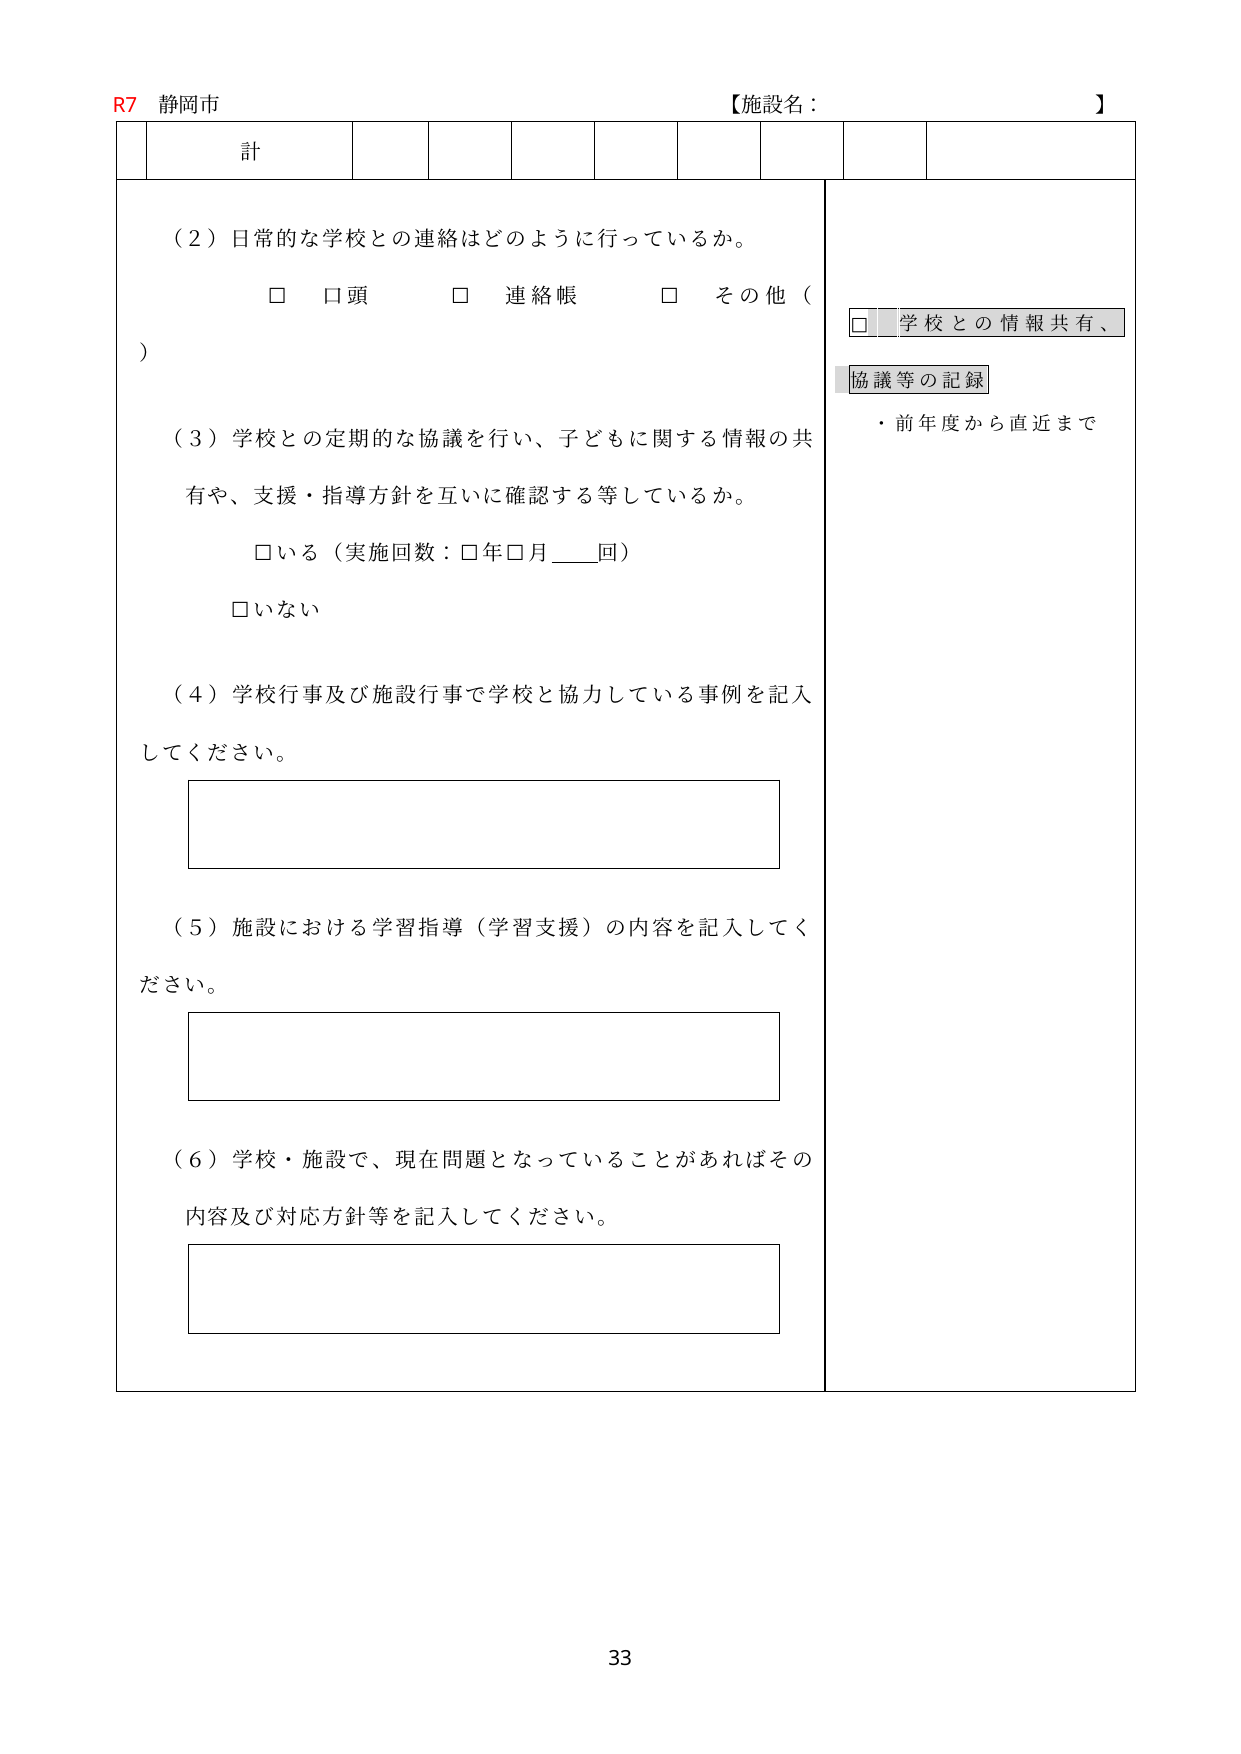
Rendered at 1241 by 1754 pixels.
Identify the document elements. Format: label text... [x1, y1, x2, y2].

table_cell [595, 122, 677, 179]
table_cell □ 学校との情報共有、協議等の記録 ・前年度から直近まで [826, 180, 1135, 1391]
table_cell [353, 122, 428, 179]
table_cell [512, 122, 594, 179]
table_cell （２）日常的な学校との連絡はどのように行っているか。 口頭 連絡帳 その他（ ） （３）学校との定期的な協議を行い、子どもに関する情報の共有や、支援・指導方針を互いに確認する等しているか。 いる（実施回数：年月 回） いない （４）学校行事及び施設行事で学校と協力している事例を記入してください。 （５）施設における学習指導（学習支援）の内容を記入してください。 （６）学校・施設で、現在問題となっていることがあればその内容及び対応方針等を記入してください。 [117, 180, 824, 1391]
table_cell [761, 122, 843, 179]
table_cell [844, 122, 926, 179]
table_cell 計 [147, 122, 352, 179]
table_cell [678, 122, 760, 179]
table_cell [429, 122, 511, 179]
